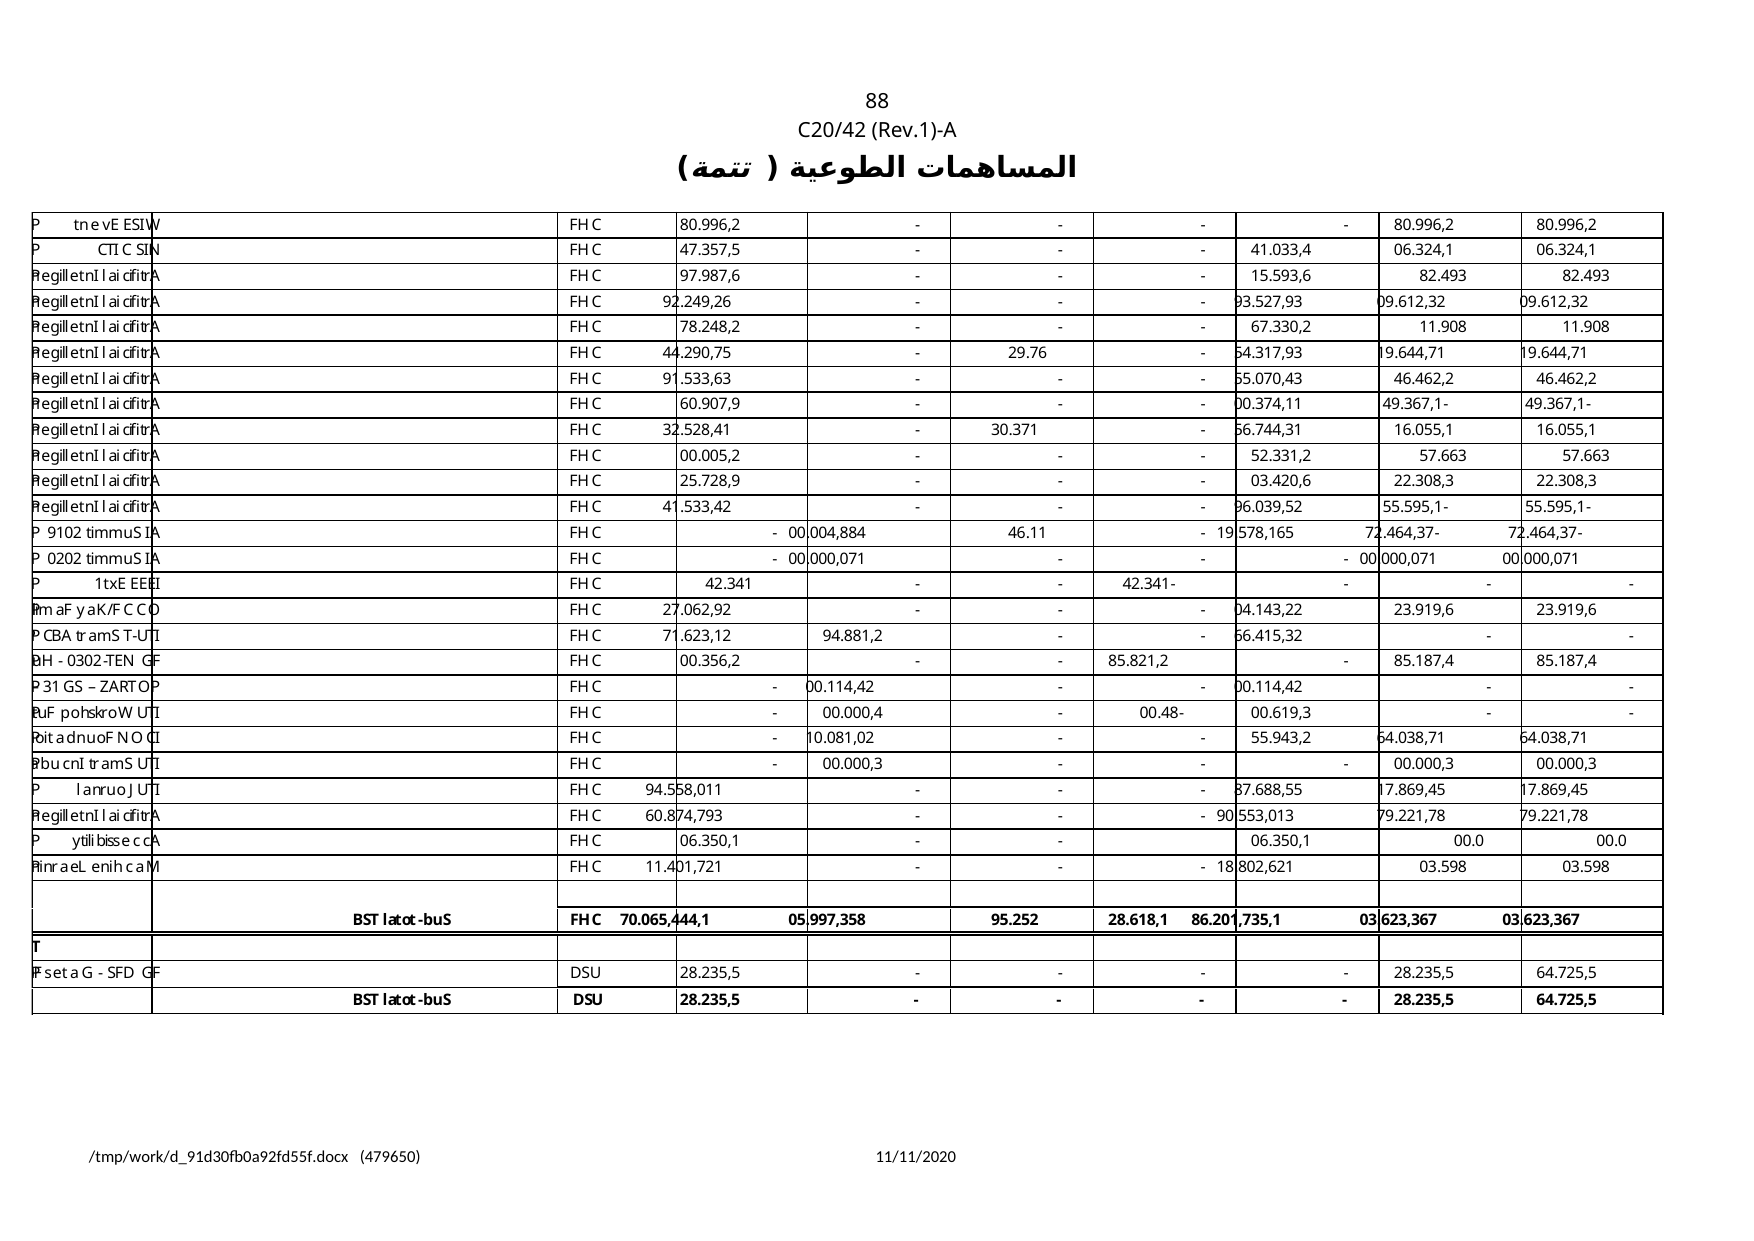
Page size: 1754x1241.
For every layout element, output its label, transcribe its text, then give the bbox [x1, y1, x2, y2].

title المساهمات الطوعية ( تتمة) [851, 156, 1665, 182]
title المساهمات الطوعية ( تتمة) [89, 156, 860, 182]
